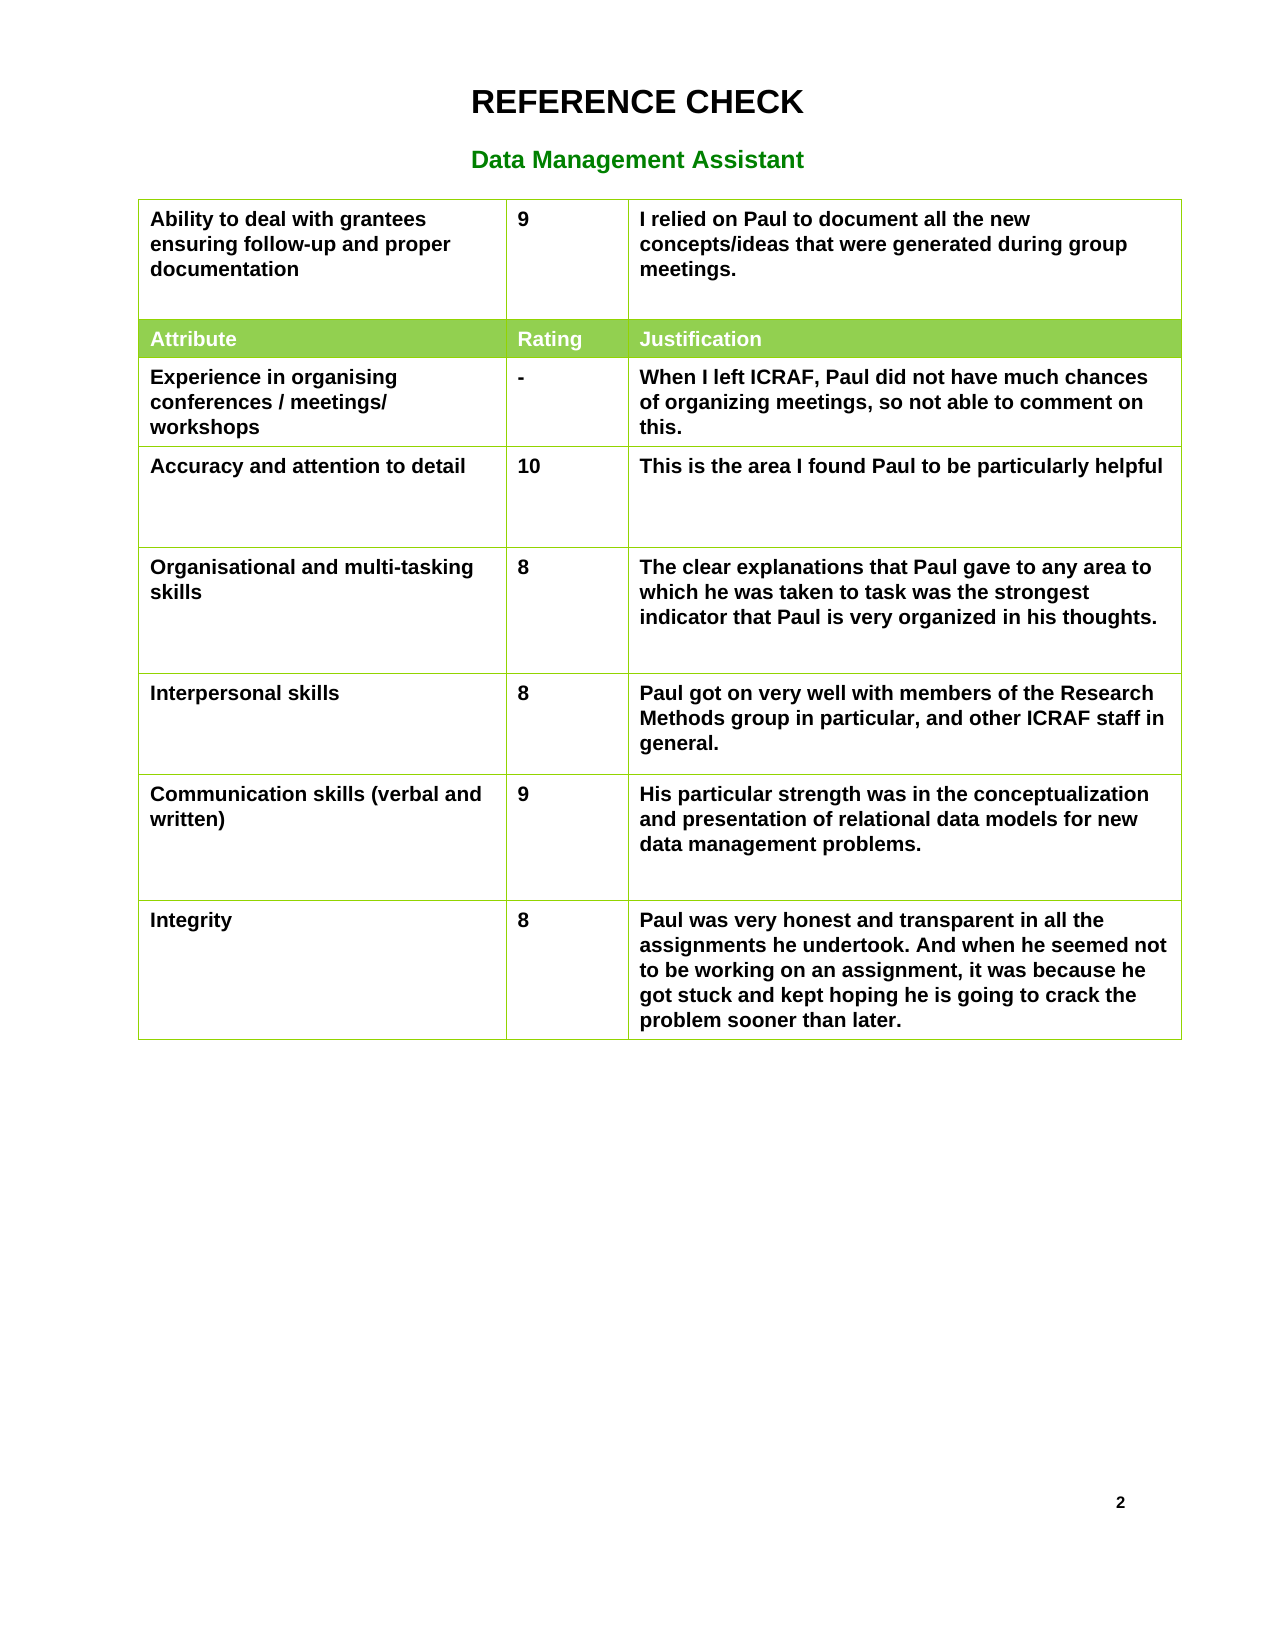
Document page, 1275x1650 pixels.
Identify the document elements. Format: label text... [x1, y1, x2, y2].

table_cell 8 [507, 901, 628, 1038]
table_cell 9 [507, 775, 628, 900]
table_cell 8 [507, 548, 628, 673]
table_cell This is the area I found Paul to be particularly helpful [629, 447, 1181, 547]
table_cell Integrity [139, 901, 506, 1038]
table_cell Experience in organising conferences / meetings/ workshops [139, 358, 506, 446]
table_cell - [507, 358, 628, 446]
table_cell Attribute [139, 320, 506, 357]
table_cell Accuracy and attention to detail [139, 447, 506, 547]
table_cell Paul got on very well with members of the Research Methods group in particular, and other ICRAF staff in general. [629, 674, 1181, 774]
table_cell Paul was very honest and transparent in all the assignments he undertook. And when he seemed not to be working on an assignment, it was because he got stuck and kept hoping he is going to crack the problem sooner than later. [629, 901, 1181, 1038]
table_cell Ability to deal with grantees ensuring follow-up and proper documentation [139, 200, 506, 319]
table_cell 9 [507, 200, 628, 319]
table_cell His particular strength was in the conceptualization and presentation of relational data models for new data management problems. [629, 775, 1181, 900]
table_cell Organisational and multi-tasking skills [139, 548, 506, 673]
table_cell Rating [507, 320, 628, 357]
table_cell Interpersonal skills [139, 674, 506, 774]
table_cell 8 [507, 674, 628, 774]
table_cell The clear explanations that Paul gave to any area to which he was taken to task was the strongest indicator that Paul is very organized in his thoughts. [629, 548, 1181, 673]
table_cell When I left ICRAF, Paul did not have much chances of organizing meetings, so not able to comment on this. [629, 358, 1181, 446]
table_cell 10 [507, 447, 628, 547]
table_cell Justification [629, 320, 1181, 357]
table_cell I relied on Paul to document all the new concepts/ideas that were generated during group meetings. [629, 200, 1181, 319]
table_cell Communication skills (verbal and written) [139, 775, 506, 900]
